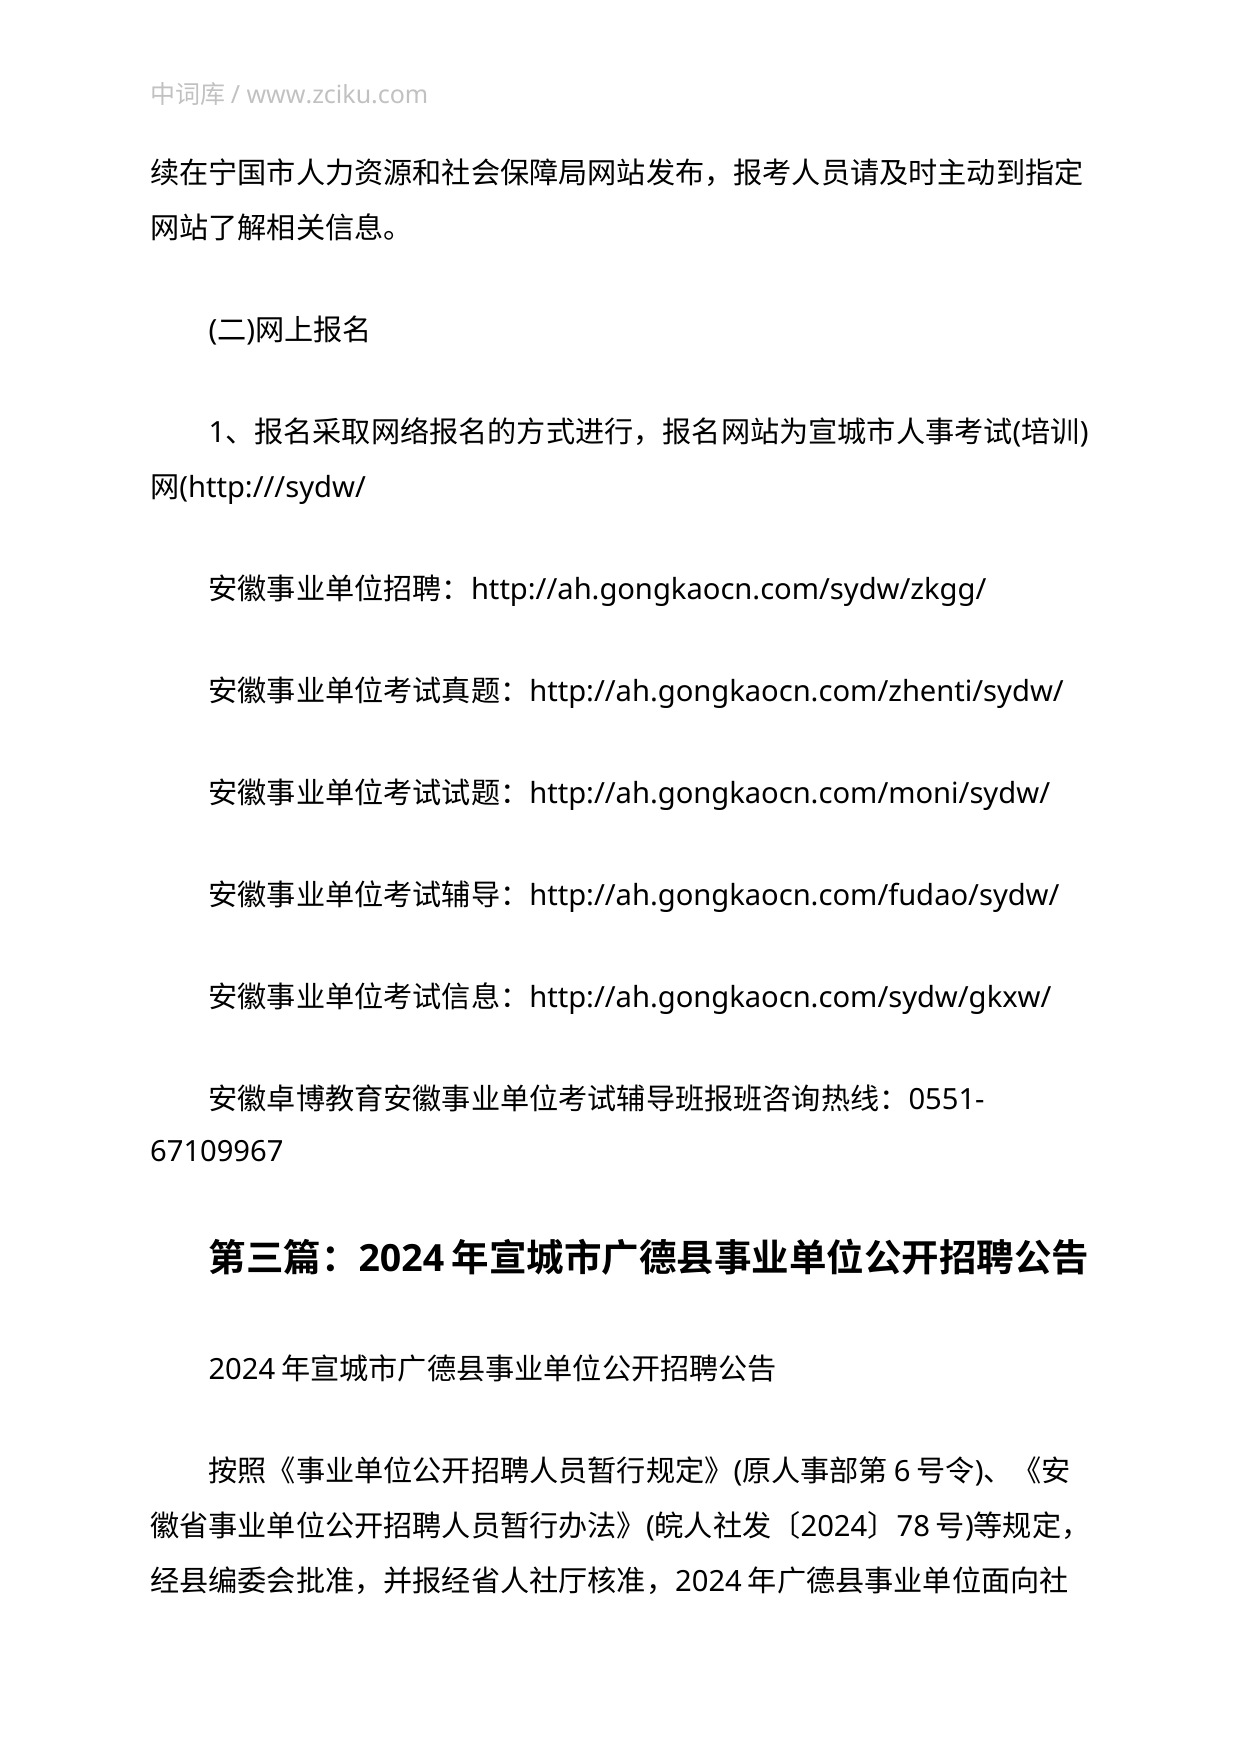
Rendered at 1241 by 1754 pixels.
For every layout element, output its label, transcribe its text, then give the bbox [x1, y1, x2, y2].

text 安徽事业单位考试真题：http://ah.gongkaocn.com/zhenti/sydw/ [150, 668, 1090, 710]
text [150, 1448, 1090, 1600]
text 第三篇：2024年宣城市广德县事业单位公开招聘公告 [150, 1228, 1090, 1283]
text 安徽事业单位考试辅导：http://ah.gongkaocn.com/fudao/sydw/ [150, 872, 1090, 914]
text 安徽事业单位招聘：http://ah.gongkaocn.com/sydw/zkgg/ [150, 566, 1090, 608]
text 安徽卓博教育安徽事业单位考试辅导班报班咨询热线：0551-67109967 [150, 1076, 1090, 1169]
text 安徽事业单位考试试题：http://ah.gongkaocn.com/moni/sydw/ [150, 769, 1090, 812]
text 1、报名采取网络报名的方式进行，报名网站为宣城市人事考试(培训)网(http:///sydw/ [150, 409, 1090, 506]
text (二)网上报名 [150, 307, 1090, 349]
text 安徽事业单位考试信息：http://ah.gongkaocn.com/sydw/gkxw/ [150, 973, 1090, 1016]
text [150, 150, 1090, 247]
text 2024年宣城市广德县事业单位公开招聘公告 [150, 1346, 1090, 1388]
